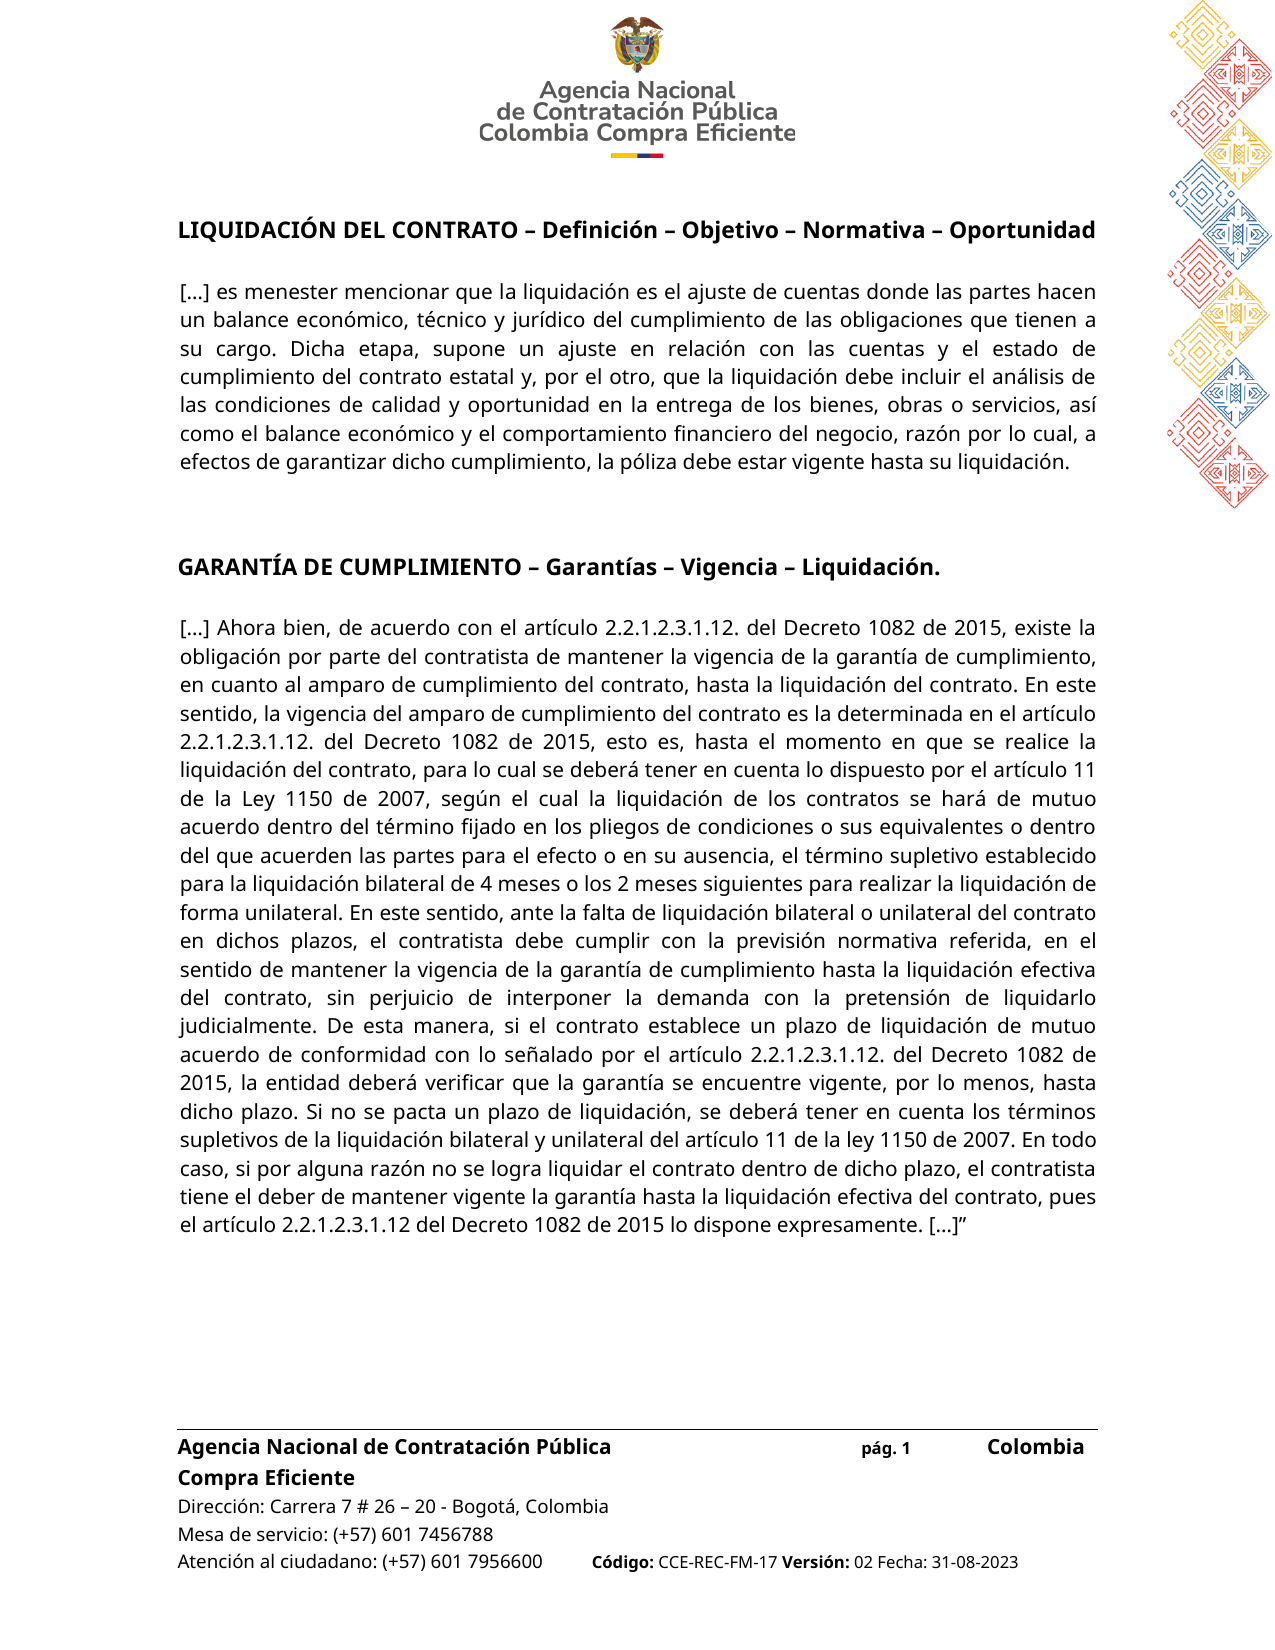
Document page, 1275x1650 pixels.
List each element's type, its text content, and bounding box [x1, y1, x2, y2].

text GARANTÍA DE CUMPLIMIENTO – Garantías – Vigencia – Liquidación. [177, 551, 1098, 582]
text LIQUIDACIÓN DEL CONTRATO – Definición – Objetivo – Normativa – Oportunidad [177, 214, 1098, 246]
picture [479, 17, 796, 158]
list […] es menester mencionar que la liquidación es el ajuste de cuentas donde las partes hacen un balance económico, técnico y jurídico del cumplimiento de las obligaciones que tienen a su cargo. Dicha etapa, supone un ajuste en relación con las cuentas y el estado de cumplimiento del contrato estatal y, por el otro, que la liquidación debe incluir el análisis de las condiciones de calidad y oportunidad en la entrega de los bienes, obras o servicios, así como el balance económico y el comportamiento financiero del negocio, razón por lo cual, a efectos de garantizar dicho cumplimiento, la póliza debe estar vigente hasta su liquidación. [179, 277, 1098, 476]
picture [1165, 0, 1272, 506]
list […] Ahora bien, de acuerdo con el artículo 2.2.1.2.3.1.12. del Decreto 1082 de 2015, existe la obligación por parte del contratista de mantener la vigencia de la garantía de cumplimiento, en cuanto al amparo de cumplimiento del contrato, hasta la liquidación del contrato. En este sentido, la vigencia del amparo de cumplimiento del contrato es la determinada en el artículo 2.2.1.2.3.1.12. del Decreto 1082 de 2015, esto es, hasta el momento en que se realice la liquidación del contrato, para lo cual se deberá tener en cuenta lo dispuesto por el artículo 11 de la Ley 1150 de 2007, según el cual la liquidación de los contratos se hará de mutuo acuerdo dentro del término fijado en los pliegos de condiciones o sus equivalentes o dentro del que acuerden las partes para el efecto o en su ausencia, el término supletivo establecido para la liquidación bilateral de 4 meses o los 2 meses siguientes para realizar la liquidación de forma unilateral. En este sentido, ante la falta de liquidación bilateral o unilateral del contrato en dichos plazos, el contratista debe cumplir con la previsión normativa referida, en el sentido de mantener la vigencia de la garantía de cumplimiento hasta la liquidación efectiva del contrato, sin perjuicio de interponer la demanda con la pretensión de liquidarlo judicialmente. De esta manera, si el contrato establece un plazo de liquidación de mutuo acuerdo de conformidad con lo señalado por el artículo 2.2.1.2.3.1.12. del Decreto 1082 de 2015, la entidad deberá verificar que la garantía se encuentre vigente, por lo menos, hasta dicho plazo. Si no se pacta un plazo de liquidación, se deberá tener en cuenta los términos supletivos de la liquidación bilateral y unilateral del artículo 11 de la ley 1150 de 2007. En todo caso, si por alguna razón no se logra liquidar el contrato dentro de dicho plazo, el contratista tiene el deber de mantener vigente la garantía hasta la liquidación efectiva del contrato, pues el artículo 2.2.1.2.3.1.12 del Decreto 1082 de 2015 lo dispone expresamente. […]” [179, 613, 1098, 1239]
